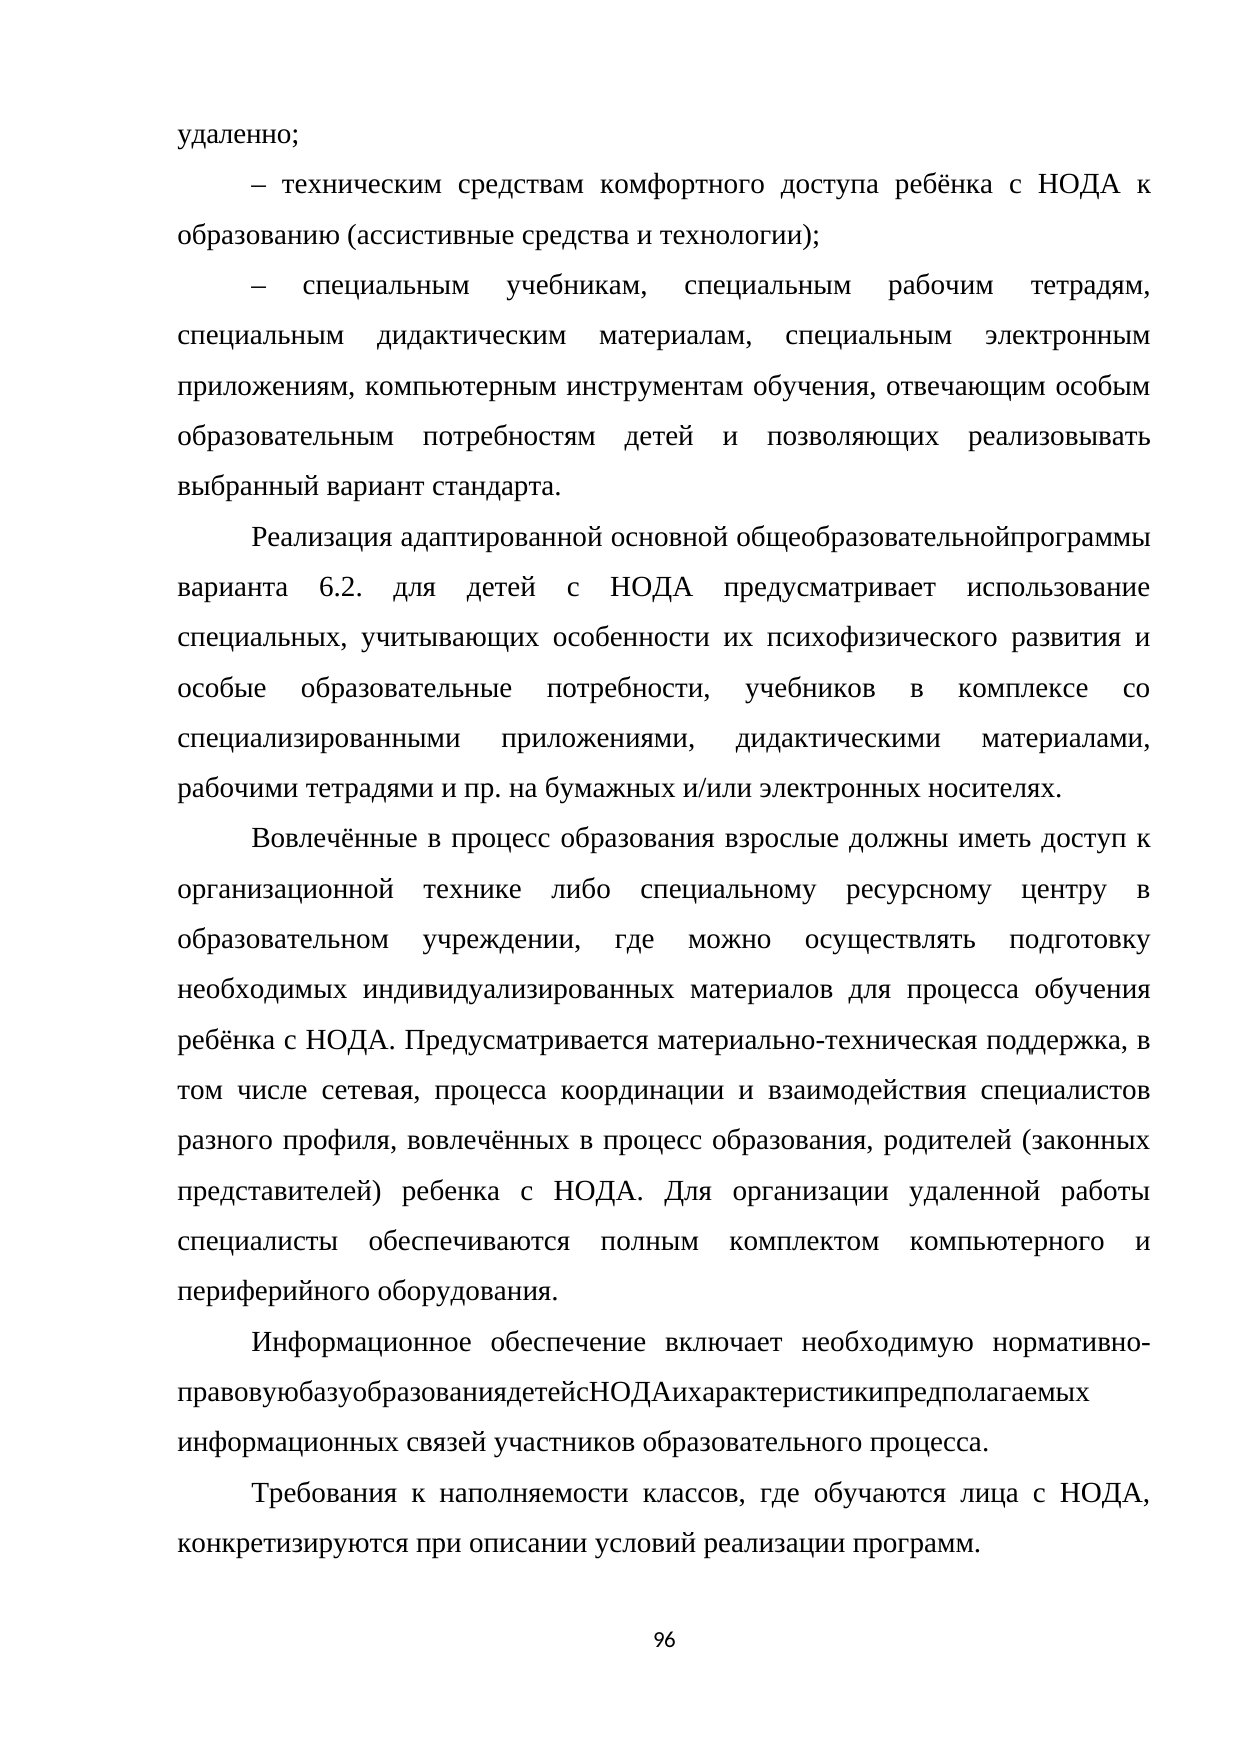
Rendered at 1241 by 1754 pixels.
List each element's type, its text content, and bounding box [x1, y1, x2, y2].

list специальным учебникам, специальным рабочим тетрадям, специальным дидактическим материалам, специальным электронным приложениям, компьютерным инструментам обучения, отвечающим особым образовательным потребностям детей и позволяющих реализовывать выбранный вариант стандарта. [177, 267, 1151, 502]
list техническим средствам комфортного доступа ребёнка с НОДА к образованию (ассистивные средства и технологии); [177, 167, 1152, 250]
text Реализация адаптированной основной общеобразовательнойпрограммы варианта 6.2. для детей с НОДА предусматривает использование специальных, учитывающих особенности их психофизического развития и особые образовательные потребности, учебников в комплексе со специализированными приложениями, дидактическими материалами, рабочими тетрадями и пр. на бумажных и/или электронных носителях. [177, 519, 1151, 804]
text Вовлечённые в процесс образования взрослые должны иметь доступ к организационной технике либо специальному ресурсному центру в образовательном учреждении, где можно осуществлять подготовку необходимых индивидуализированных материалов для процесса обучения ребёнка с НОДА. Предусматривается материально-техническая поддержка, в том числе сетевая, процесса координации и взаимодействия специалистов разного профиля, вовлечённых в процесс образования, родителей (законных представителей) ребенка с НОДА. Для организации удаленной работы специалисты обеспечиваются полным комплектом компьютерного и периферийного оборудования. [177, 821, 1151, 1307]
text Информационное обеспечение включает необходимую нормативно- правовуюбазуобразованиядетейсНОДАихарактеристикипредполагаемых информационных связей участников образовательного процесса. [177, 1324, 1151, 1458]
text Требования к наполняемости классов, где обучаются лица с НОДА, конкретизируются при описании условий реализации программ. [177, 1475, 1151, 1558]
text удаленно; [177, 116, 1226, 150]
